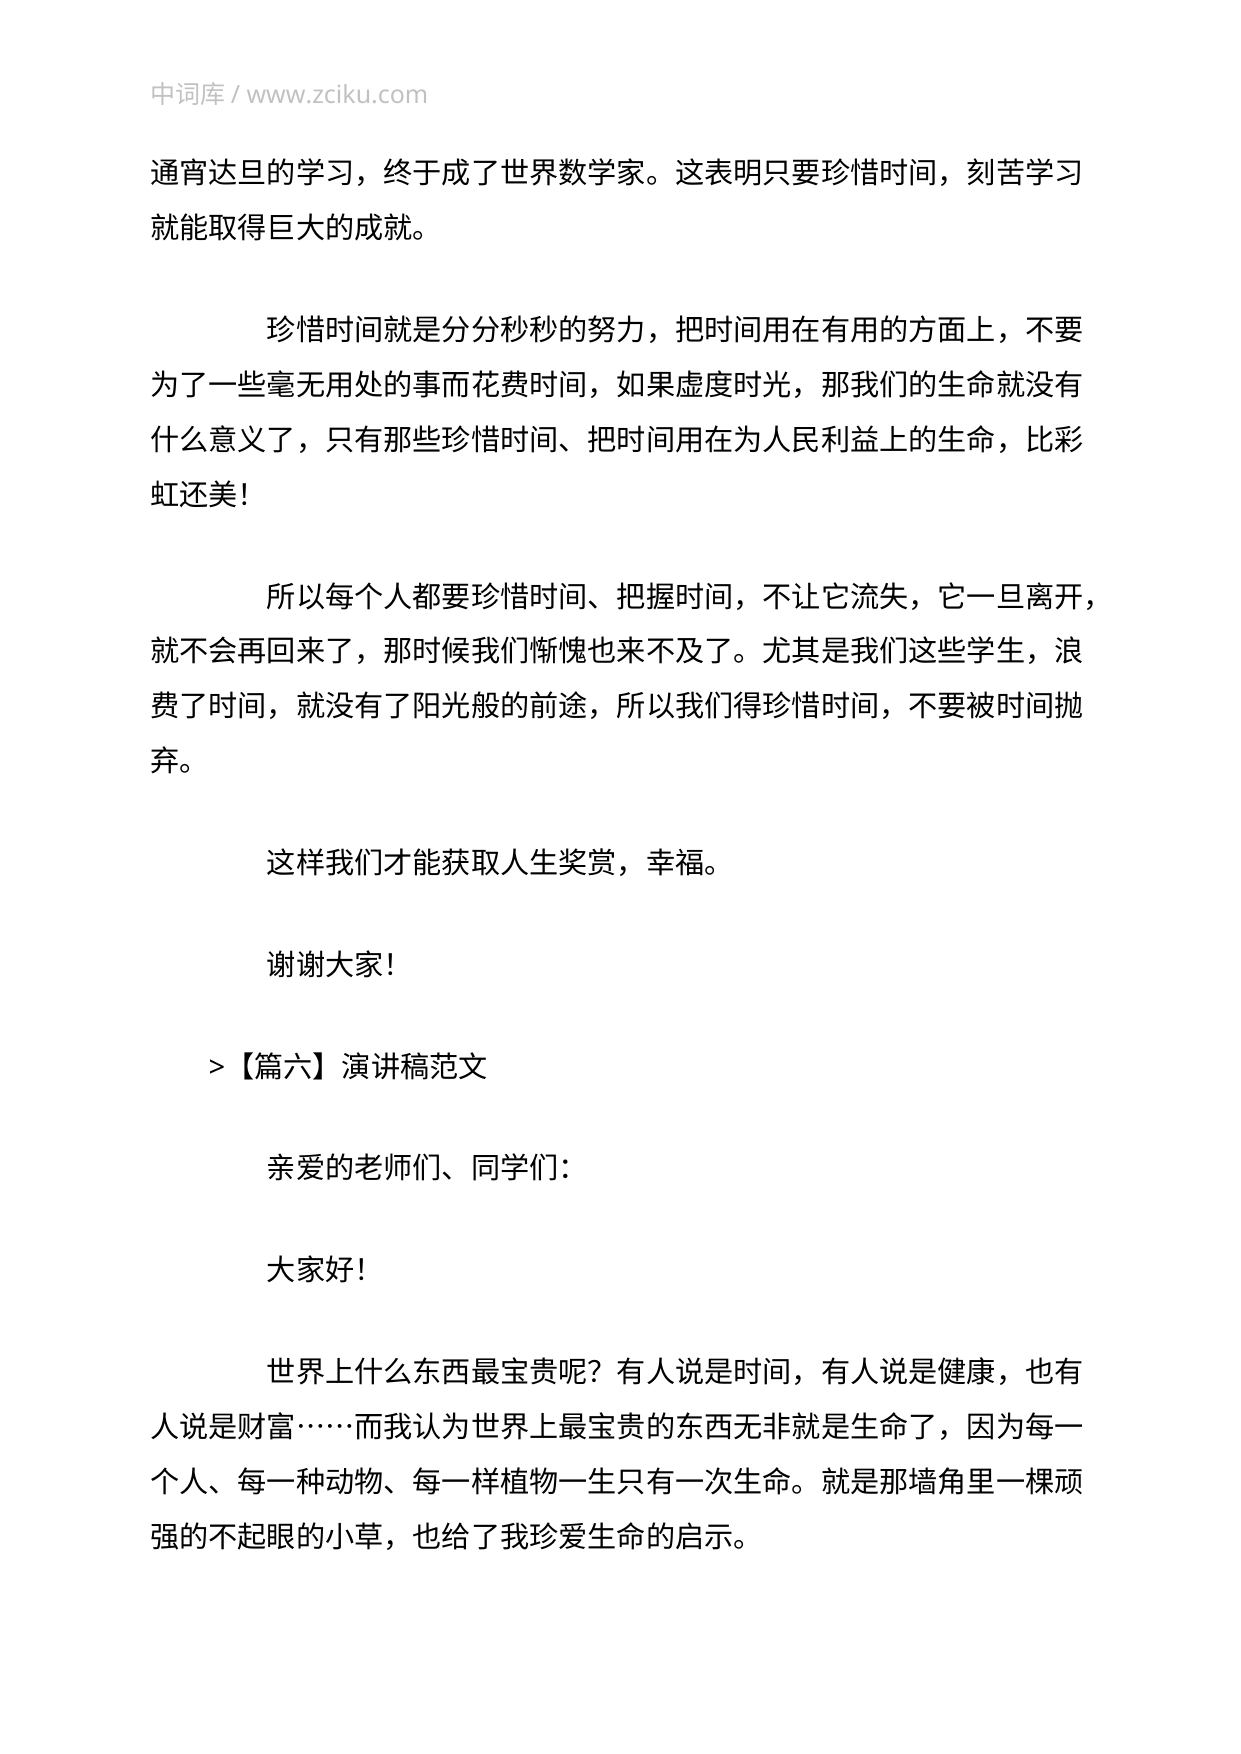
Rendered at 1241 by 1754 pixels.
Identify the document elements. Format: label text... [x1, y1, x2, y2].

text 世界上什么东西最宝贵呢？有人说是时间，有人说是健康，也有人说是财富……而我认为世界上最宝贵的东西无非就是生命了，因为每一个人、每一种动物、每一样植物一生只有一次生命。就是那墙角里一棵顽强的不起眼的小草，也给了我珍爱生命的启示。 [150, 1349, 1090, 1556]
text 大家好！ [150, 1247, 1090, 1289]
text 谢谢大家！ [150, 941, 1090, 984]
text 珍惜时间就是分分秒秒的努力，把时间用在有用的方面上，不要为了一些毫无用处的事而花费时间，如果虚度时光，那我们的生命就没有什么意义了，只有那些珍惜时间、把时间用在为人民利益上的生命，比彩虹还美！ [150, 307, 1090, 514]
text 亲爱的老师们、同学们： [150, 1145, 1090, 1187]
text 所以每个人都要珍惜时间、把握时间，不让它流失，它一旦离开，就不会再回来了，那时候我们惭愧也来不及了。尤其是我们这些学生，浪费了时间，就没有了阳光般的前途，所以我们得珍惜时间，不要被时间抛弃。 [150, 573, 1090, 780]
text 这样我们才能获取人生奖赏，幸福。 [150, 839, 1090, 882]
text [150, 150, 1090, 247]
text >【篇六】演讲稿范文 [150, 1043, 1090, 1086]
